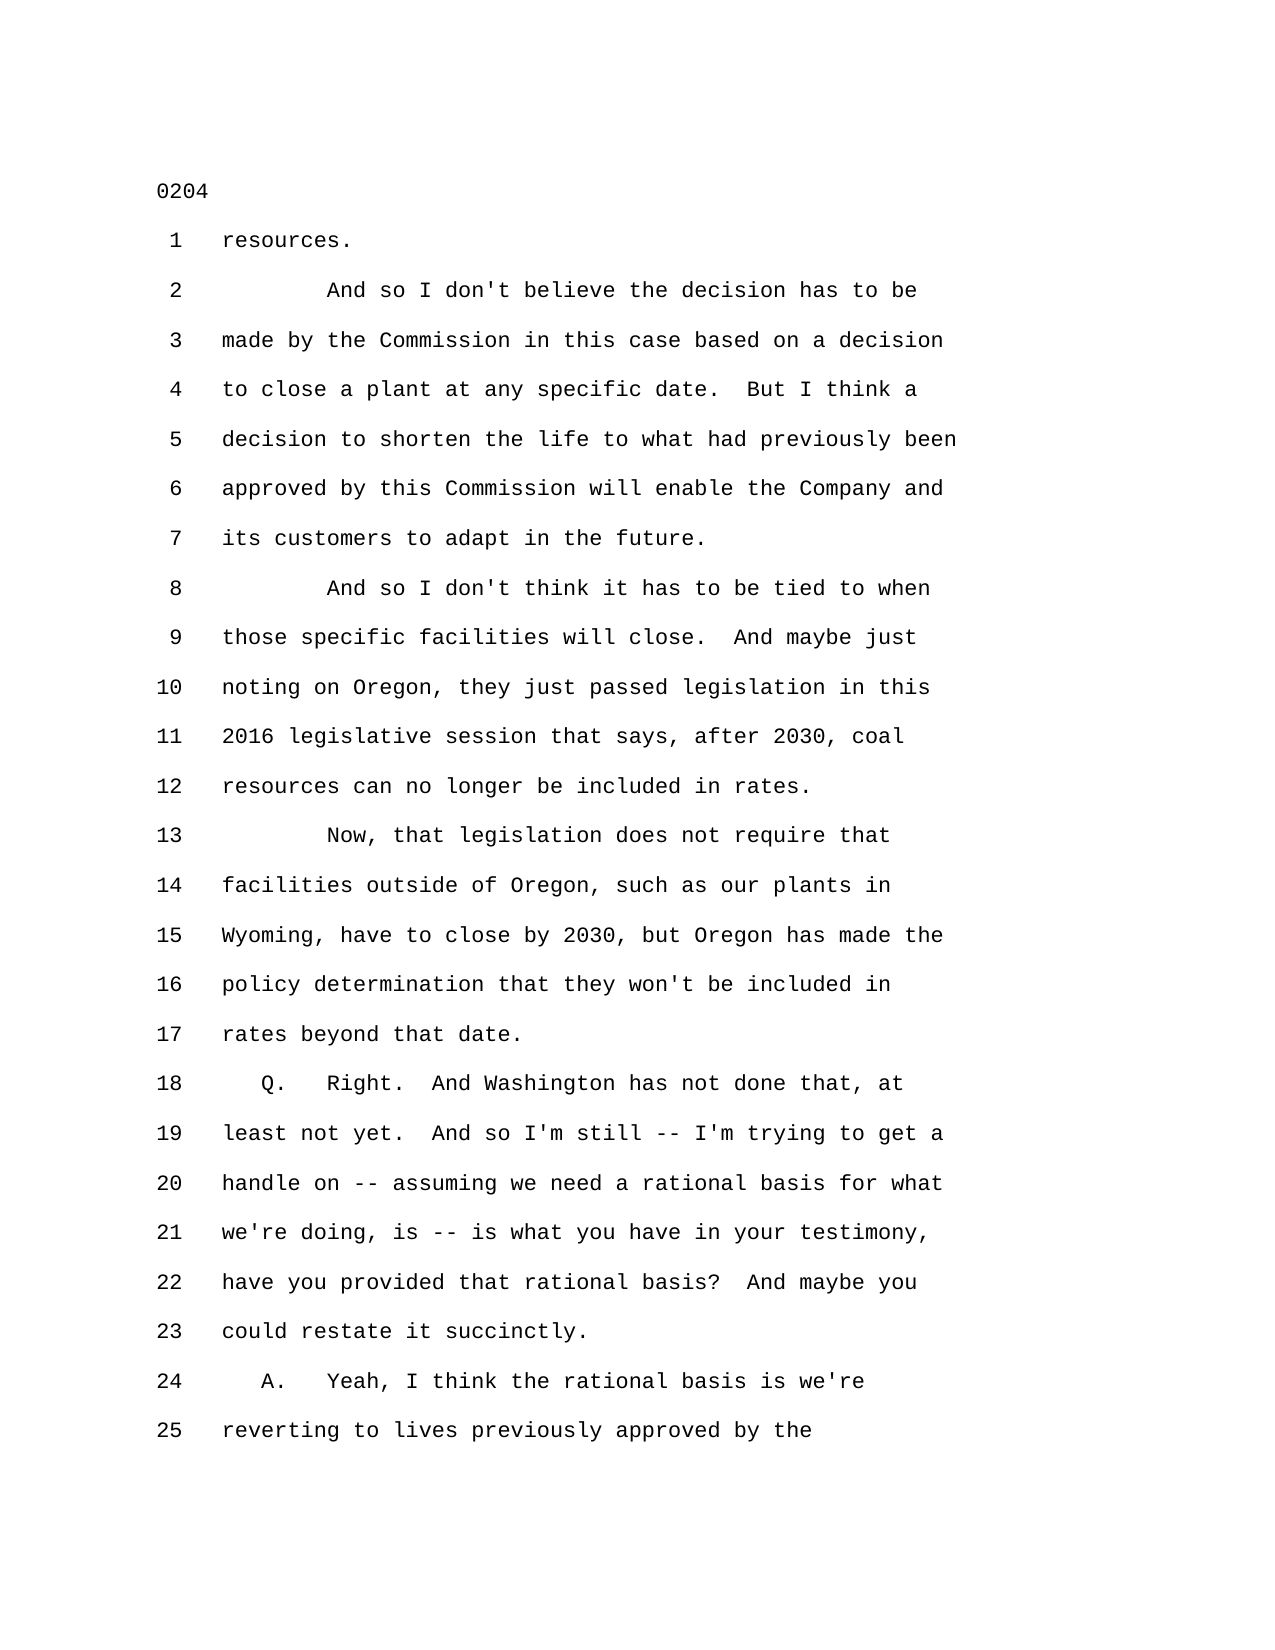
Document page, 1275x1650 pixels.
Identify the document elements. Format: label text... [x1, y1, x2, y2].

text 22 have you provided that rational basis? And maybe you [156, 1271, 1119, 1296]
text 25 reverting to lives previously approved by the [156, 1419, 1119, 1444]
text 21 we're doing, is -- is what you have in your testimony, [156, 1221, 1119, 1246]
text 19 least not yet. And so I'm still -- I'm trying to get a [156, 1122, 1119, 1147]
text 18 Q. Right. And Washington has not done that, at [156, 1072, 1119, 1097]
text 2 And so I don't believe the decision has to be [156, 279, 1119, 304]
text 11 2016 legislative session that says, after 2030, coal [156, 725, 1119, 750]
text 10 noting on Oregon, they just passed legislation in this [156, 676, 1119, 701]
text 15 Wyoming, have to close by 2030, but Oregon has made the [156, 924, 1119, 948]
text 8 And so I don't think it has to be tied to when [156, 577, 1119, 601]
text 14 facilities outside of Oregon, such as our plants in [156, 874, 1119, 899]
text 9 those specific facilities will close. And maybe just [156, 626, 1119, 651]
text 12 resources can no longer be included in rates. [156, 775, 1119, 800]
text 16 policy determination that they won't be included in [156, 973, 1119, 998]
text 5 decision to shorten the life to what had previously been [156, 428, 1119, 453]
text 23 could restate it succinctly. [156, 1320, 1119, 1345]
text 1 resources. [156, 229, 1119, 254]
text 4 to close a plant at any specific date. But I think a [156, 378, 1119, 403]
text 7 its customers to adapt in the future. [156, 527, 1119, 552]
text 20 handle on -- assuming we need a rational basis for what [156, 1172, 1119, 1196]
text 6 approved by this Commission will enable the Company and [156, 477, 1119, 502]
text 24 A. Yeah, I think the rational basis is we're [156, 1370, 1119, 1395]
text 3 made by the Commission in this case based on a decision [156, 329, 1119, 353]
text 13 Now, that legislation does not require that [156, 824, 1119, 849]
text 17 rates beyond that date. [156, 1023, 1119, 1048]
text 0204 [156, 180, 1119, 205]
